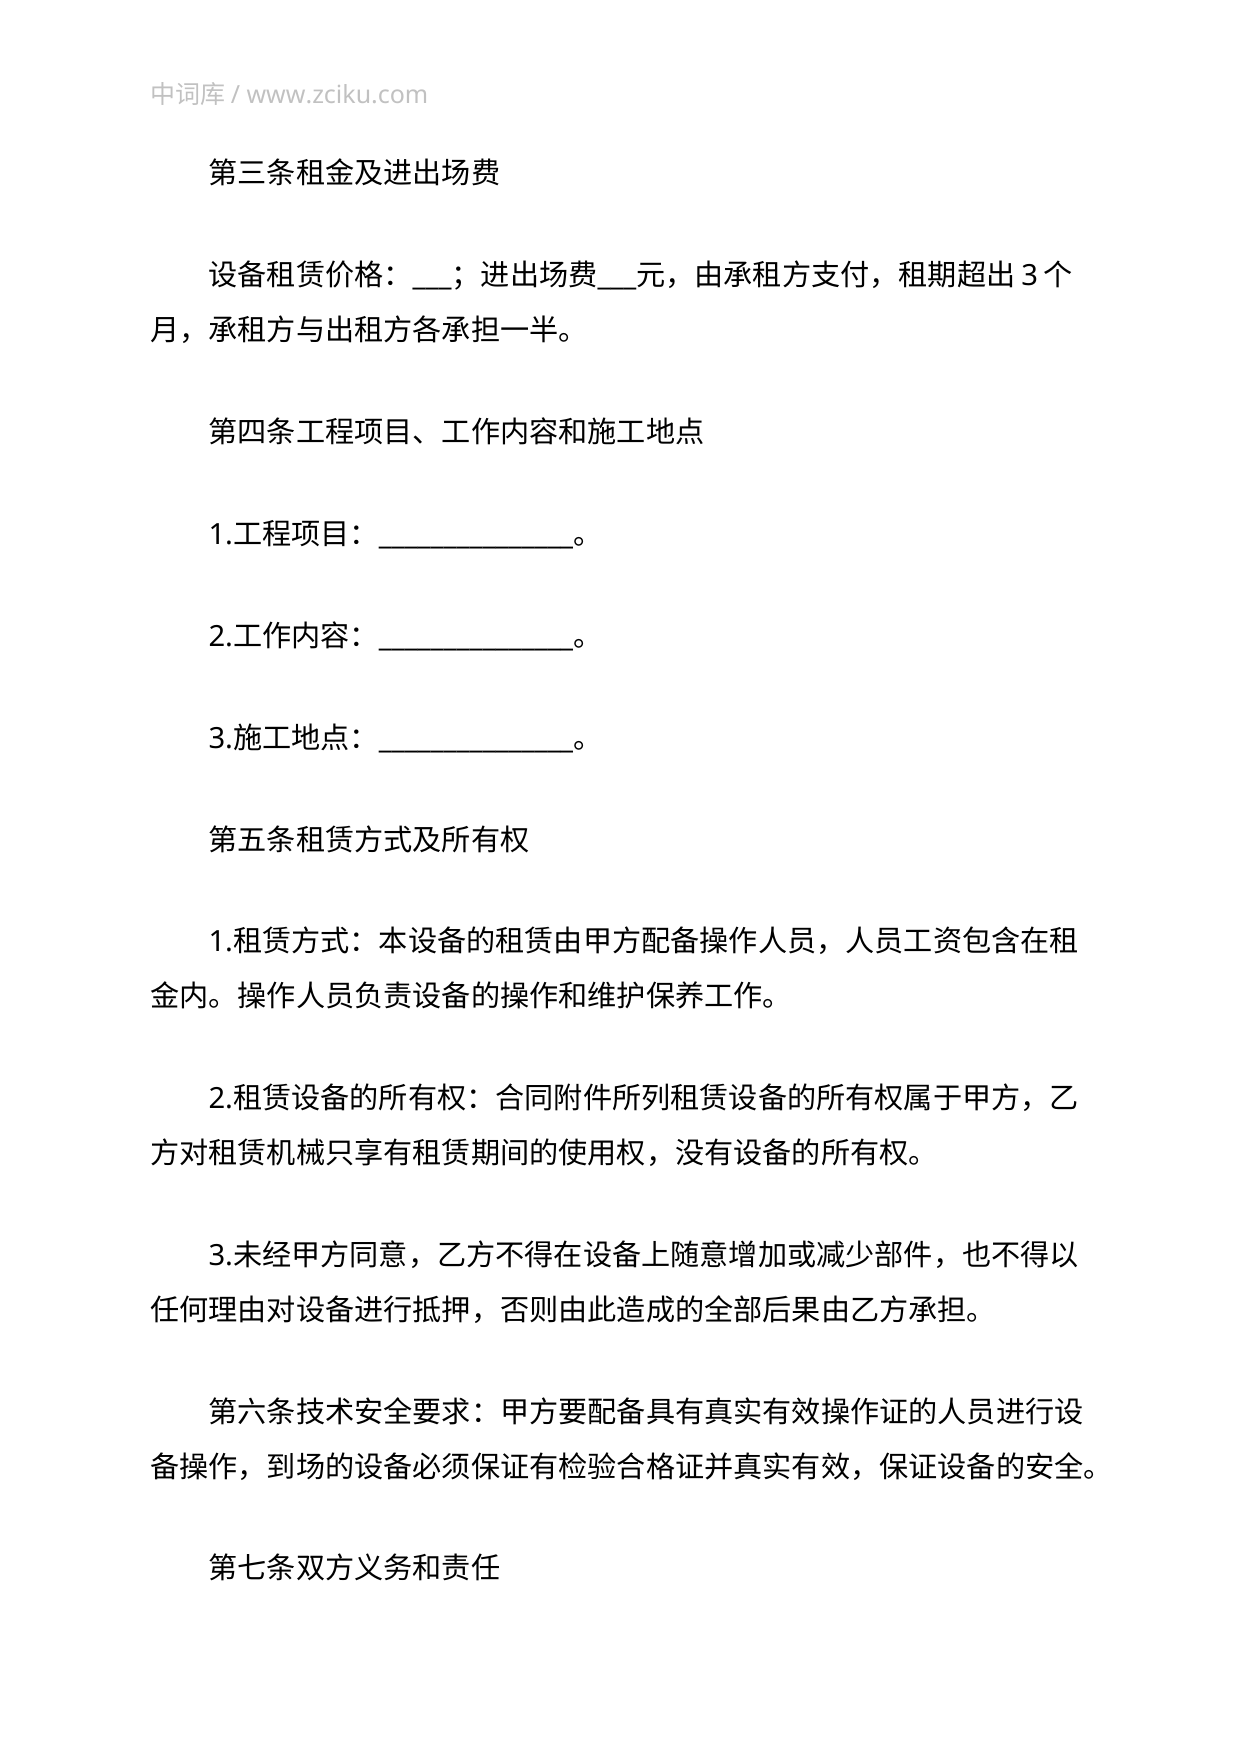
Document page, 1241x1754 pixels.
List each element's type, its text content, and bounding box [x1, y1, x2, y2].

text 3.未经甲方同意，乙方不得在设备上随意增加或减少部件，也不得以任何理由对设备进行抵押，否则由此造成的全部后果由乙方承担。 [150, 1232, 1090, 1329]
text 1.工程项目：_______________。 [150, 510, 1090, 553]
text 2.工作内容：_______________。 [150, 612, 1090, 655]
text 第六条技术安全要求：甲方要配备具有真实有效操作证的人员进行设备操作，到场的设备必须保证有检验合格证并真实有效，保证设备的安全。 [150, 1388, 1090, 1486]
text 3.施工地点：_______________。 [150, 714, 1090, 757]
text 第七条双方义务和责任 [150, 1545, 1090, 1587]
text 第三条租金及进出场费 [150, 150, 1090, 192]
text 设备租赁价格：___；进出场费___元，由承租方支付，租期超出3个月，承租方与出租方各承担一半。 [150, 252, 1090, 349]
text 第四条工程项目、工作内容和施工地点 [150, 408, 1090, 451]
text 2.租赁设备的所有权：合同附件所列租赁设备的所有权属于甲方，乙方对租赁机械只享有租赁期间的使用权，没有设备的所有权。 [150, 1075, 1090, 1172]
text 第五条租赁方式及所有权 [150, 816, 1090, 858]
text 1.租赁方式：本设备的租赁由甲方配备操作人员，人员工资包含在租金内。操作人员负责设备的操作和维护保养工作。 [150, 918, 1090, 1015]
